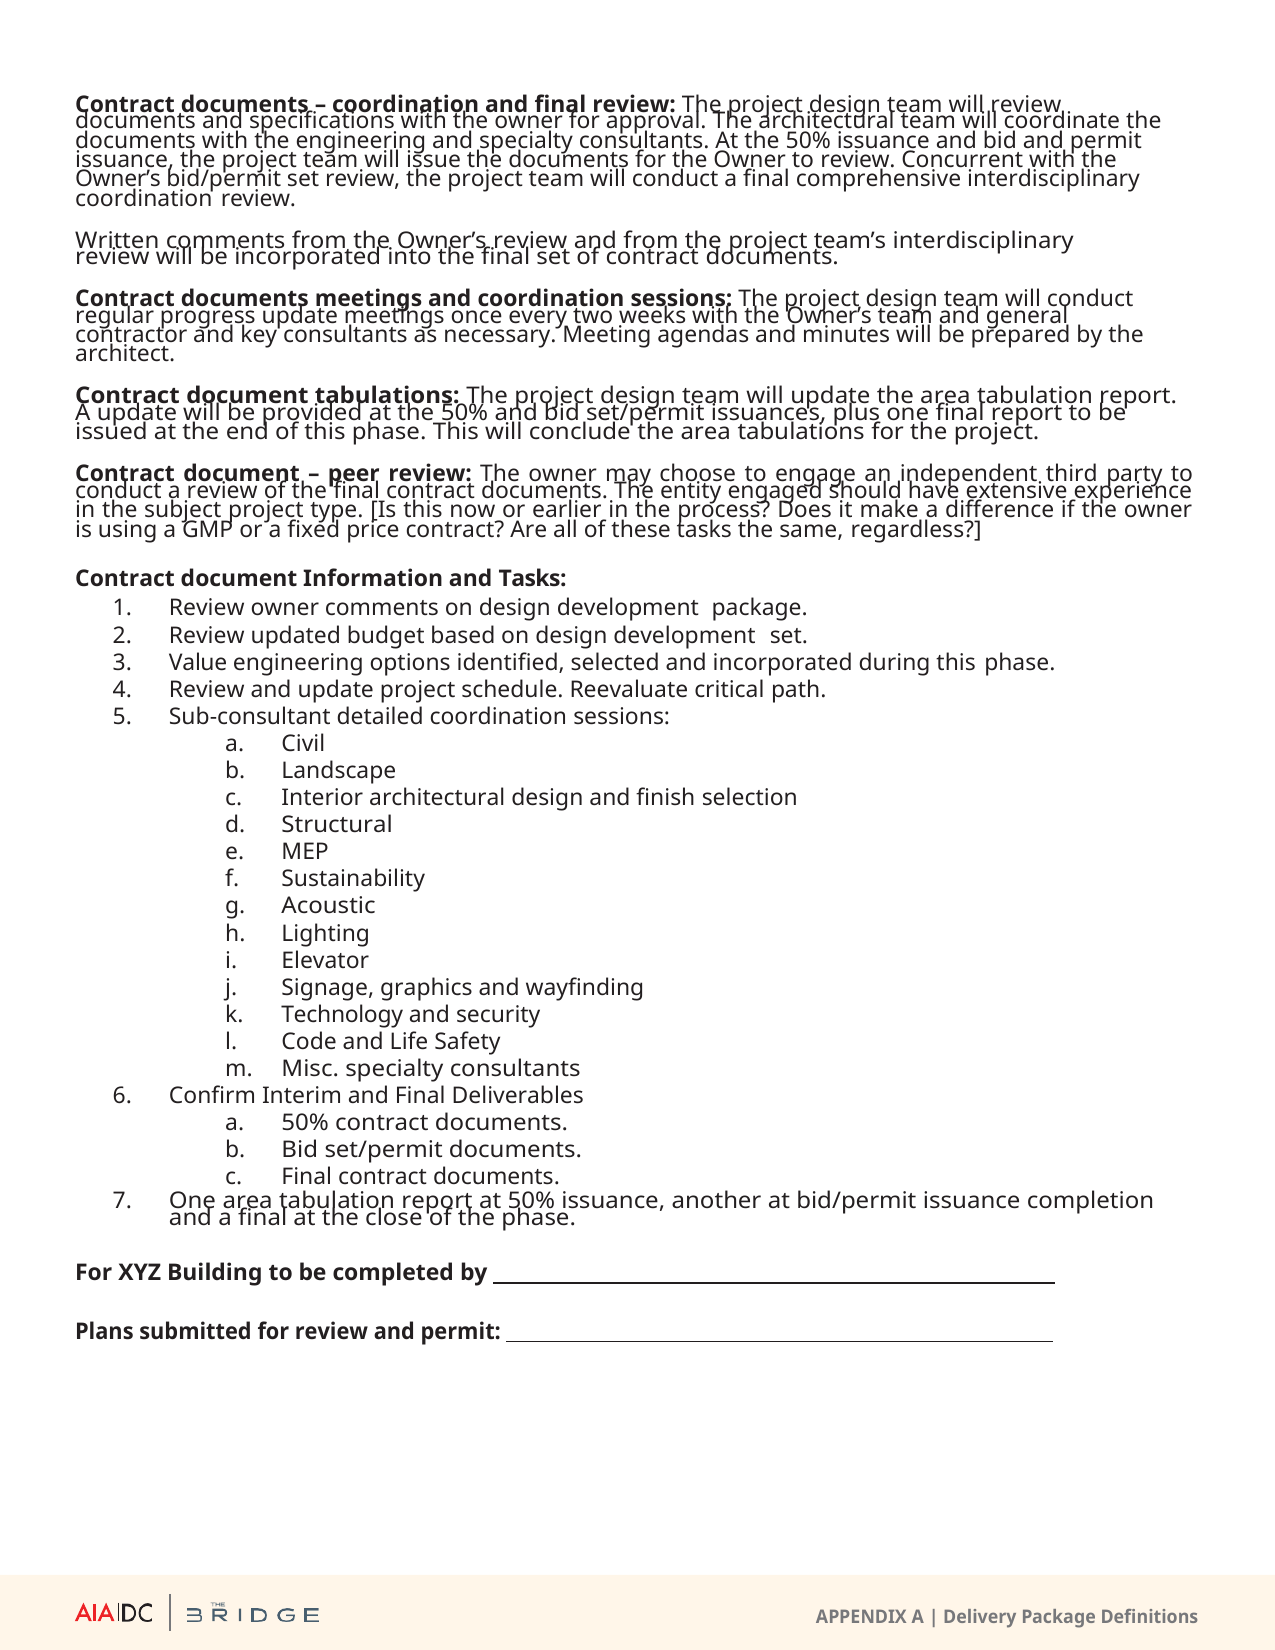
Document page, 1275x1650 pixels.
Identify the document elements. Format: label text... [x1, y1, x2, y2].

list Misc. specialty consultants [225, 1055, 1208, 1082]
list Code and Life Safety [225, 1028, 1208, 1055]
list Landscape [225, 757, 1208, 784]
list Elevator [225, 946, 1208, 973]
text Contract documents – coordination and final review: The project design team will review documents and specifications with the owner for approval. The architectural team will coordinate the documents with the engineering and specialty consultants. At the 50% issuance and bid and permit issuance, the project team will issue the documents for the Owner to review. Concurrent with the Owner’s bid/permit set review, the project team will conduct a final comprehensive interdisciplinary coordination review. [75, 97, 1178, 213]
picture [304, 1608, 319, 1622]
list Bid set/permit documents. [225, 1136, 1208, 1163]
list One area tabulation report at 50% issuance, another at bid/permit issuance completion and a final at the close of the phase. [112, 1193, 1172, 1232]
list Structural [225, 811, 1208, 838]
text Contract documents meetings and coordination sessions: The project design team will conduct regular progress update meetings once every two weeks with the Owner’s team and general contractor and key consultants as necessary. Meeting agendas and minutes will be prepared by the architect. [75, 291, 1169, 369]
list Signage, graphics and wayfinding [225, 973, 1208, 1001]
picture [122, 1603, 152, 1622]
list Civil [225, 730, 1208, 757]
text For XYZ Building to be completed by [75, 1256, 1208, 1287]
list Lighting [225, 919, 1208, 946]
list Review updated budget based on design development set. [112, 621, 1208, 648]
list Final contract documents. [225, 1163, 1208, 1190]
list Review and update project schedule. Reevaluate critical path. [112, 676, 1208, 703]
text Contract document – peer review: The owner may choose to engage an independent third party to conduct a review of the final contract documents. The entity engaged should have extensive experience in the subject project type. [Is this now or earlier in the process? Does it make a difference if the owner is using a GMP or a fixed price contract? Are all of these tasks the same, regardless?] [75, 466, 1194, 544]
text Plans submitted for review and permit: [75, 1315, 1208, 1346]
list Technology and security [225, 1001, 1208, 1028]
picture [277, 1608, 295, 1622]
list Interior architectural design and finish selection [225, 784, 1208, 811]
list Confirm Interim and Final Deliverables [112, 1082, 1208, 1109]
list Value engineering options identified, selected and incorporated during this phase. [112, 648, 1208, 676]
picture [251, 1608, 267, 1622]
text Contract document tabulations: The project design team will update the area tabulation report. A update will be provided at the 50% and bid set/permit issuances, plus one final report to be issued at the end of this phase. This will conclude the area tabulations for the project. [75, 388, 1186, 447]
picture [187, 1608, 202, 1622]
list Sustainability [225, 865, 1208, 892]
list Acoustic [225, 892, 1208, 919]
list 50% contract documents. [225, 1109, 1208, 1136]
text Written comments from the Owner’s review and from the project team’s interdisciplinary review will be incorporated into the final set of contract documents. [75, 233, 1116, 271]
text Contract document Information and Tasks: [75, 568, 1208, 591]
list Review owner comments on design development package. [112, 591, 1208, 621]
list MEP [225, 838, 1208, 865]
list Sub‐consultant detailed coordination sessions: [112, 703, 1208, 730]
